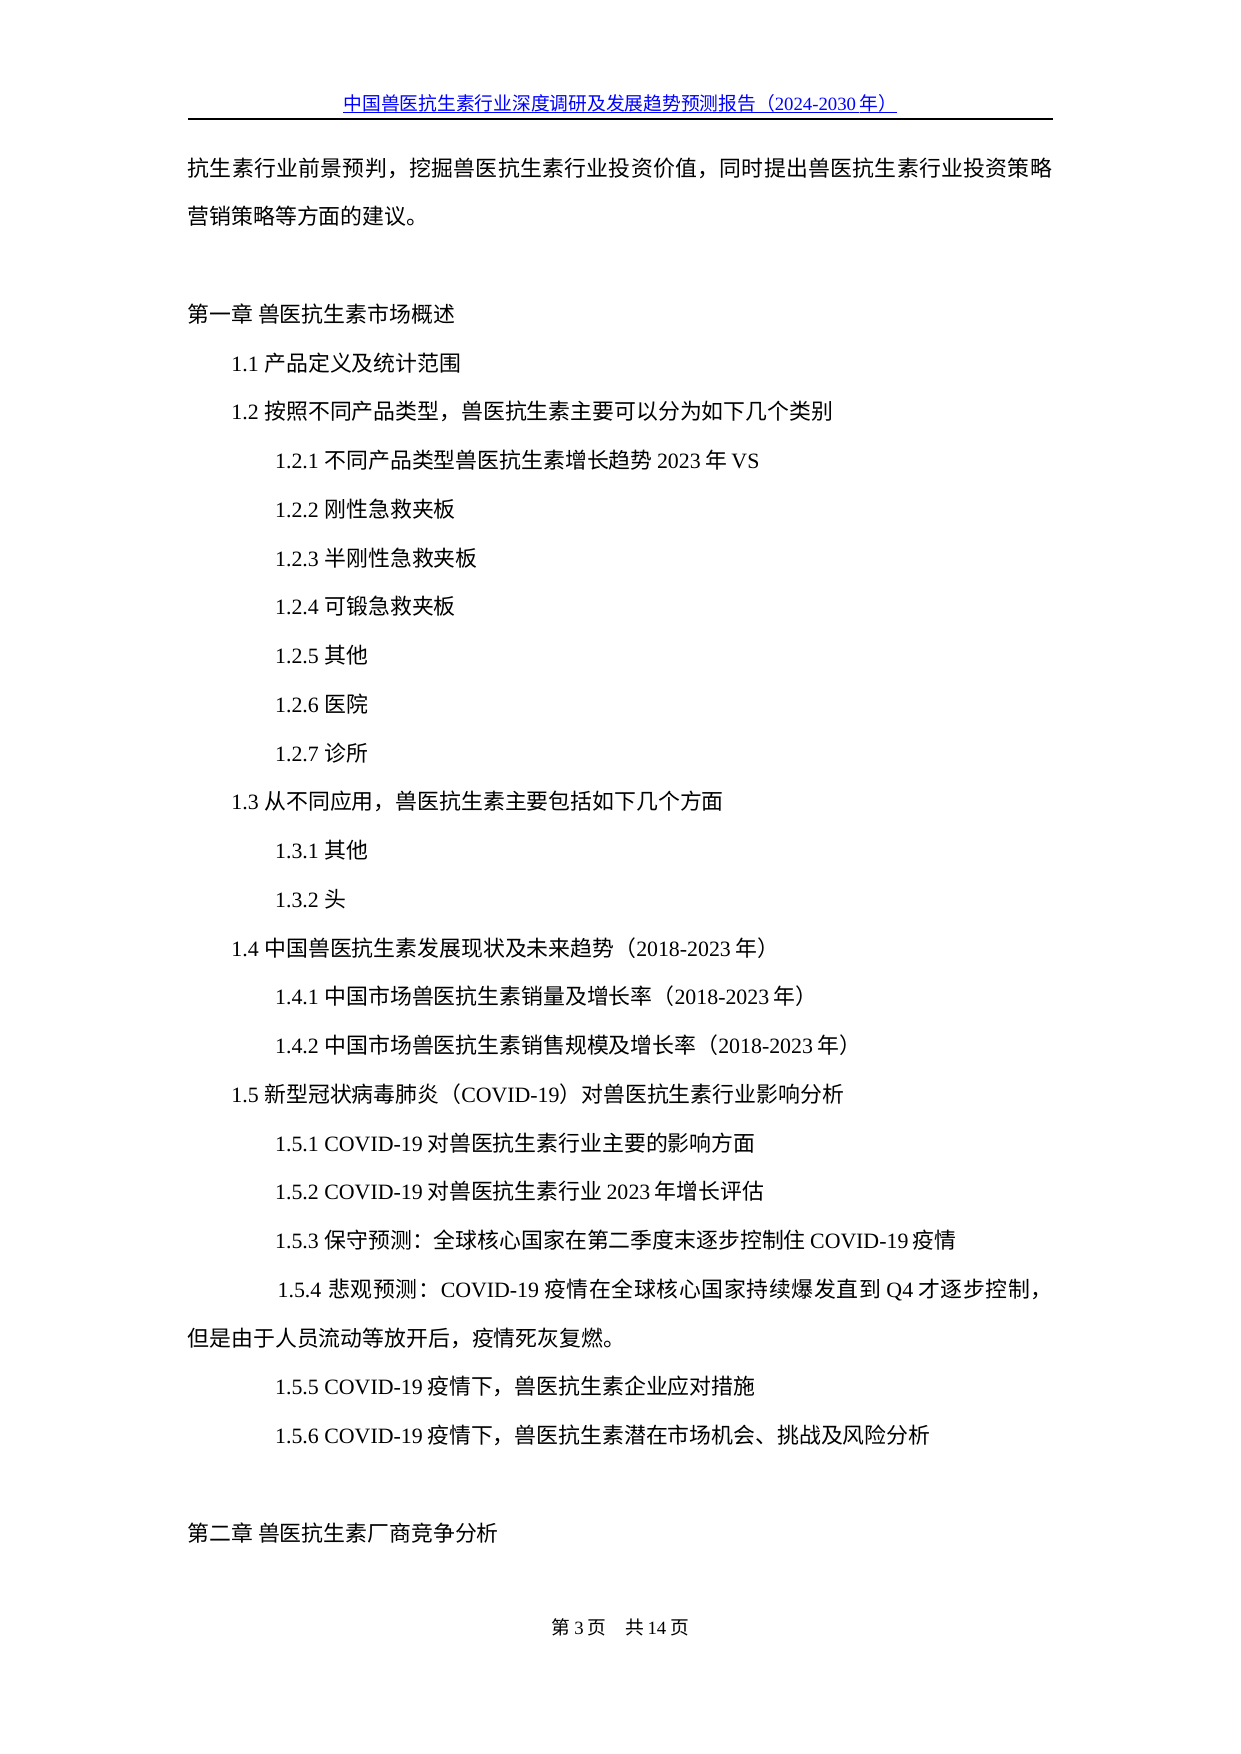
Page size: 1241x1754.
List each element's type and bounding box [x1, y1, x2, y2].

text [187, 150, 1053, 1548]
